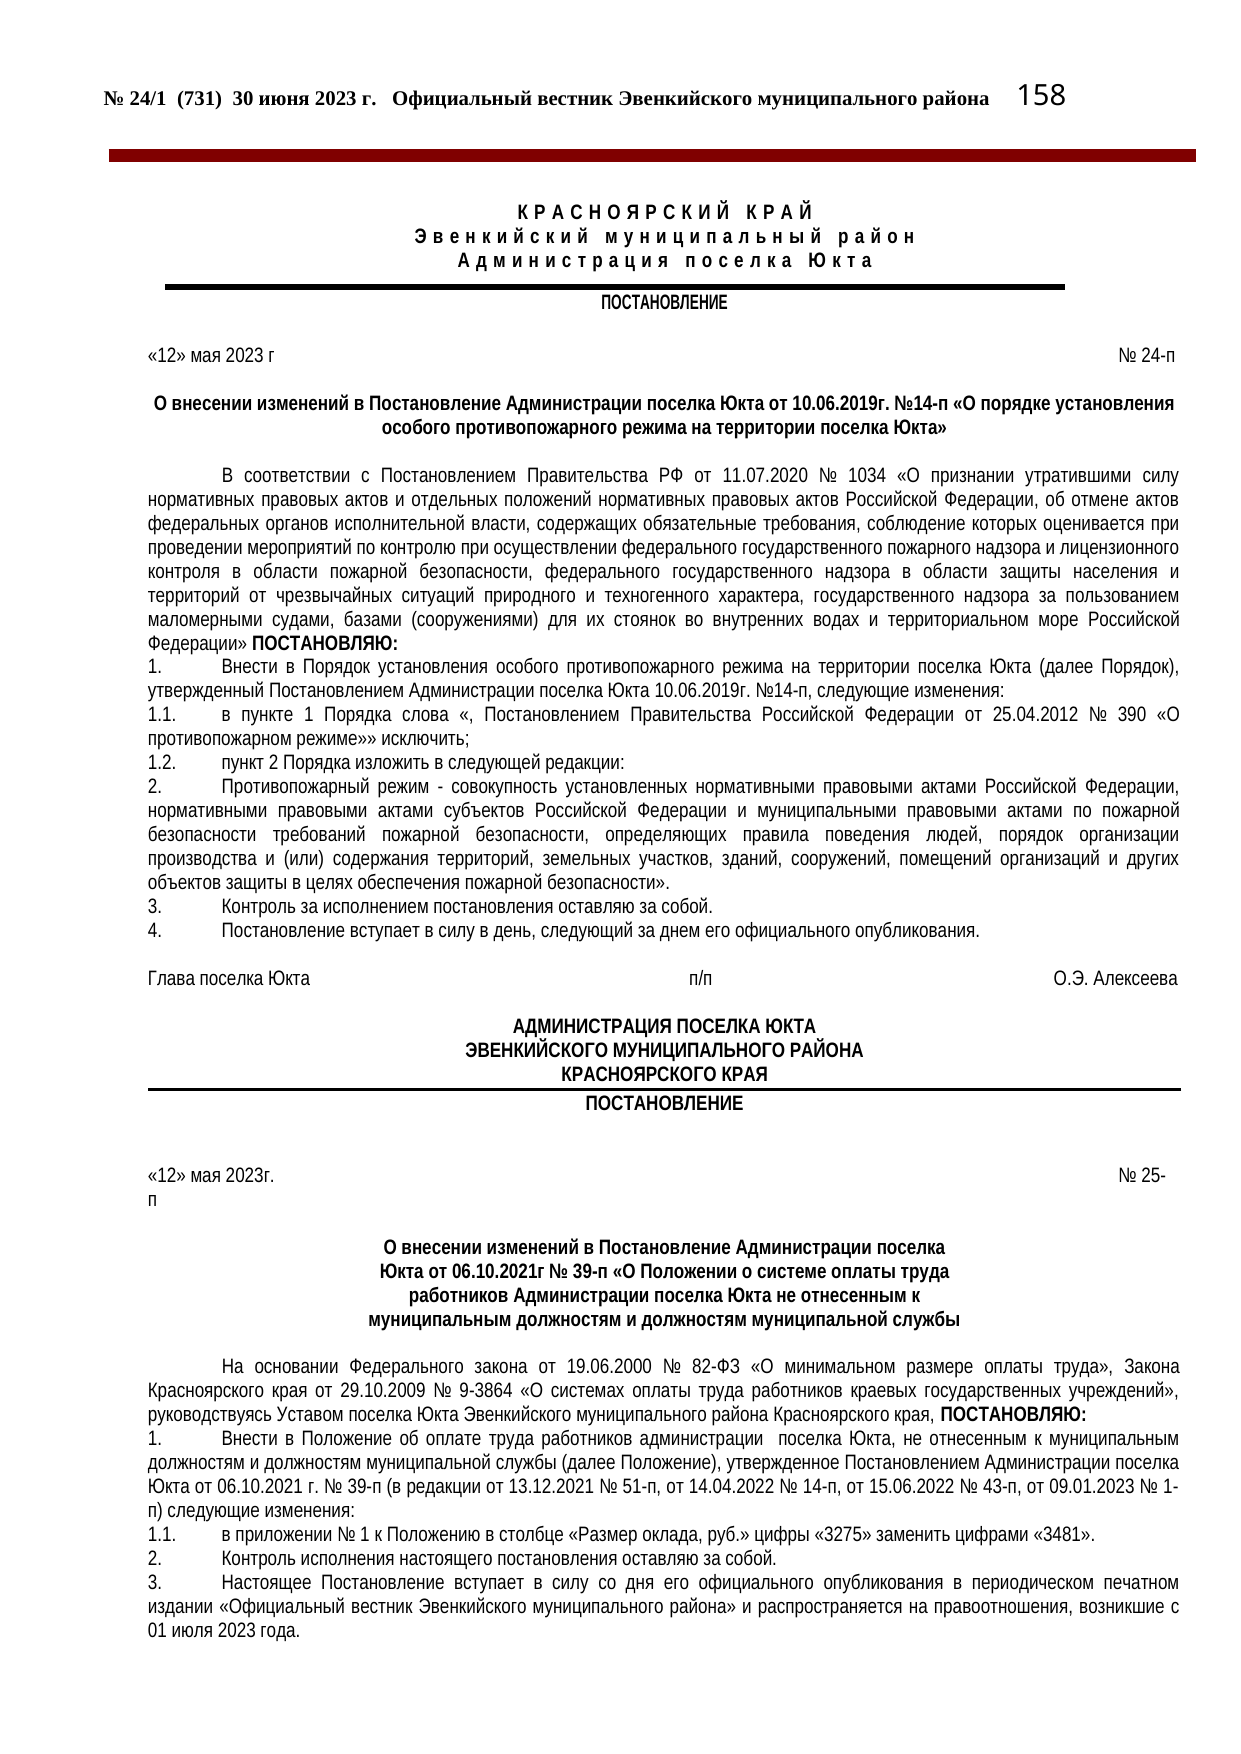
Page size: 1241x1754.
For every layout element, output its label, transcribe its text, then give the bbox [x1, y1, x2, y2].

text Юкта от 06.10.2021г № 39-п «О Положении о системе оплаты труда [148, 1259, 1181, 1283]
text «12» мая 2023 г № 24-п [148, 343, 1181, 367]
text 3. Настоящее Постановление вступает в силу со дня его официального опубликования в периодическом печатном издании «Официальный вестник Эвенкийского муниципального района» и распространяется на правоотношения, возникшие с 01 июля 2023 года. [148, 1570, 1181, 1642]
text 4. Постановление вступает в силу в день, следующий за днем его официального опубликования. [148, 918, 1181, 942]
text 1.1. в приложении № 1 к Положению в столбце «Размер оклада, руб.» цифры «3275» заменить цифрами «3481». [148, 1522, 1181, 1546]
text Администрация поселка Юкта [148, 248, 1181, 272]
text КРАСНОЯРСКИЙ КРАЙ [148, 200, 1181, 224]
text ЭВЕНКИЙСКОГО МУНИЦИПАЛЬНОГО РАЙОНА [148, 1038, 1181, 1062]
text 2. Контроль исполнения настоящего постановления оставляю за собой. [148, 1546, 1181, 1570]
text 1.2. пункт 2 Порядка изложить в следующей редакции: [148, 750, 1181, 774]
text 3. Контроль за исполнением постановления оставляю за собой. [148, 894, 1181, 918]
text 1. Внести в Порядок установления особого противопожарного режима на территории поселка Юкта (далее Порядок), утвержденный Постановлением Администрации поселка Юкта 10.06.2019г. №14-п, следующие изменения: [148, 654, 1181, 702]
text На основании Федерального закона от 19.06.2000 № 82-ФЗ «О минимальном размере оплаты труда», Закона Красноярского края от 29.10.2009 № 9-3864 «О системах оплаты труда работников краевых государственных учреждений», руководствуясь Уставом поселка Юкта Эвенкийского муниципального района Красноярского края, ПОСТАНОВЛЯЮ: [148, 1354, 1181, 1426]
text Глава поселка Юкта п/п О.Э. Алексеева [148, 966, 1181, 990]
title О внесении изменений в Постановление Администрации поселка Юкта от 10.06.2019г. №14-п «О порядке установления особого противопожарного режима на территории поселка Юкта» [148, 391, 1181, 439]
text О внесении изменений в Постановление Администрации поселка [148, 1235, 1181, 1259]
text 1.1. в пункте 1 Порядка слова «, Постановлением Правительства Российской Федерации от 25.04.2012 № 390 «О противопожарном режиме»» исключить; [148, 702, 1181, 750]
text КРАСНОЯРСКОГО КРАЯ [148, 1062, 1181, 1088]
text Эвенкийский муниципальный район [148, 224, 1181, 248]
text ПОСТАНОВЛЕНИЕ [148, 272, 1181, 319]
text муниципальным должностям и должностям муниципальной службы [148, 1307, 1181, 1331]
text ПОСТАНОВЛЕНИЕ [148, 1091, 1181, 1115]
text 2. Противопожарный режим - совокупность установленных нормативными правовыми актами Российской Федерации, нормативными правовыми актами субъектов Российской Федерации и муниципальными правовыми актами по пожарной безопасности требований пожарной безопасности, определяющих правила поведения людей, порядок организации производства и (или) содержания территорий, земельных участков, зданий, сооружений, помещений организаций и других объектов защиты в целях обеспечения пожарной безопасности». [148, 774, 1181, 894]
text «12» мая 2023г. № 25-п [148, 1163, 1178, 1211]
text 1. Внести в Положение об оплате труда работников администрации поселка Юкта, не отнесенным к муниципальным должностям и должностям муниципальной службы (далее Положение), утвержденное Постановлением Администрации поселка Юкта от 06.10.2021 г. № 39-п (в редакции от 13.12.2021 № 51-п, от 14.04.2022 № 14-п, от 15.06.2022 № 43-п, от 09.01.2023 № 1-п) следующие изменения: [148, 1426, 1181, 1522]
text АДМИНИСТРАЦИЯ ПОСЕЛКА ЮКТА [148, 1014, 1181, 1038]
text В соответствии с Постановлением Правительства РФ от 11.07.2020 № 1034 «О признании утратившими силу нормативных правовых актов и отдельных положений нормативных правовых актов Российской Федерации, об отмене актов федеральных органов исполнительной власти, содержащих обязательные требования, соблюдение которых оценивается при проведении мероприятий по контролю при осуществлении федерального государственного пожарного надзора и лицензионного контроля в области пожарной безопасности, федерального государственного надзора в области защиты населения и территорий от чрезвычайных ситуаций природного и техногенного характера, государственного надзора за пользованием маломерными судами, базами (сооружениями) для их стоянок во внутренних водах и территориальном море Российской Федерации» ПОСТАНОВЛЯЮ: [148, 463, 1181, 654]
text работников Администрации поселка Юкта не отнесенным к [148, 1283, 1181, 1307]
